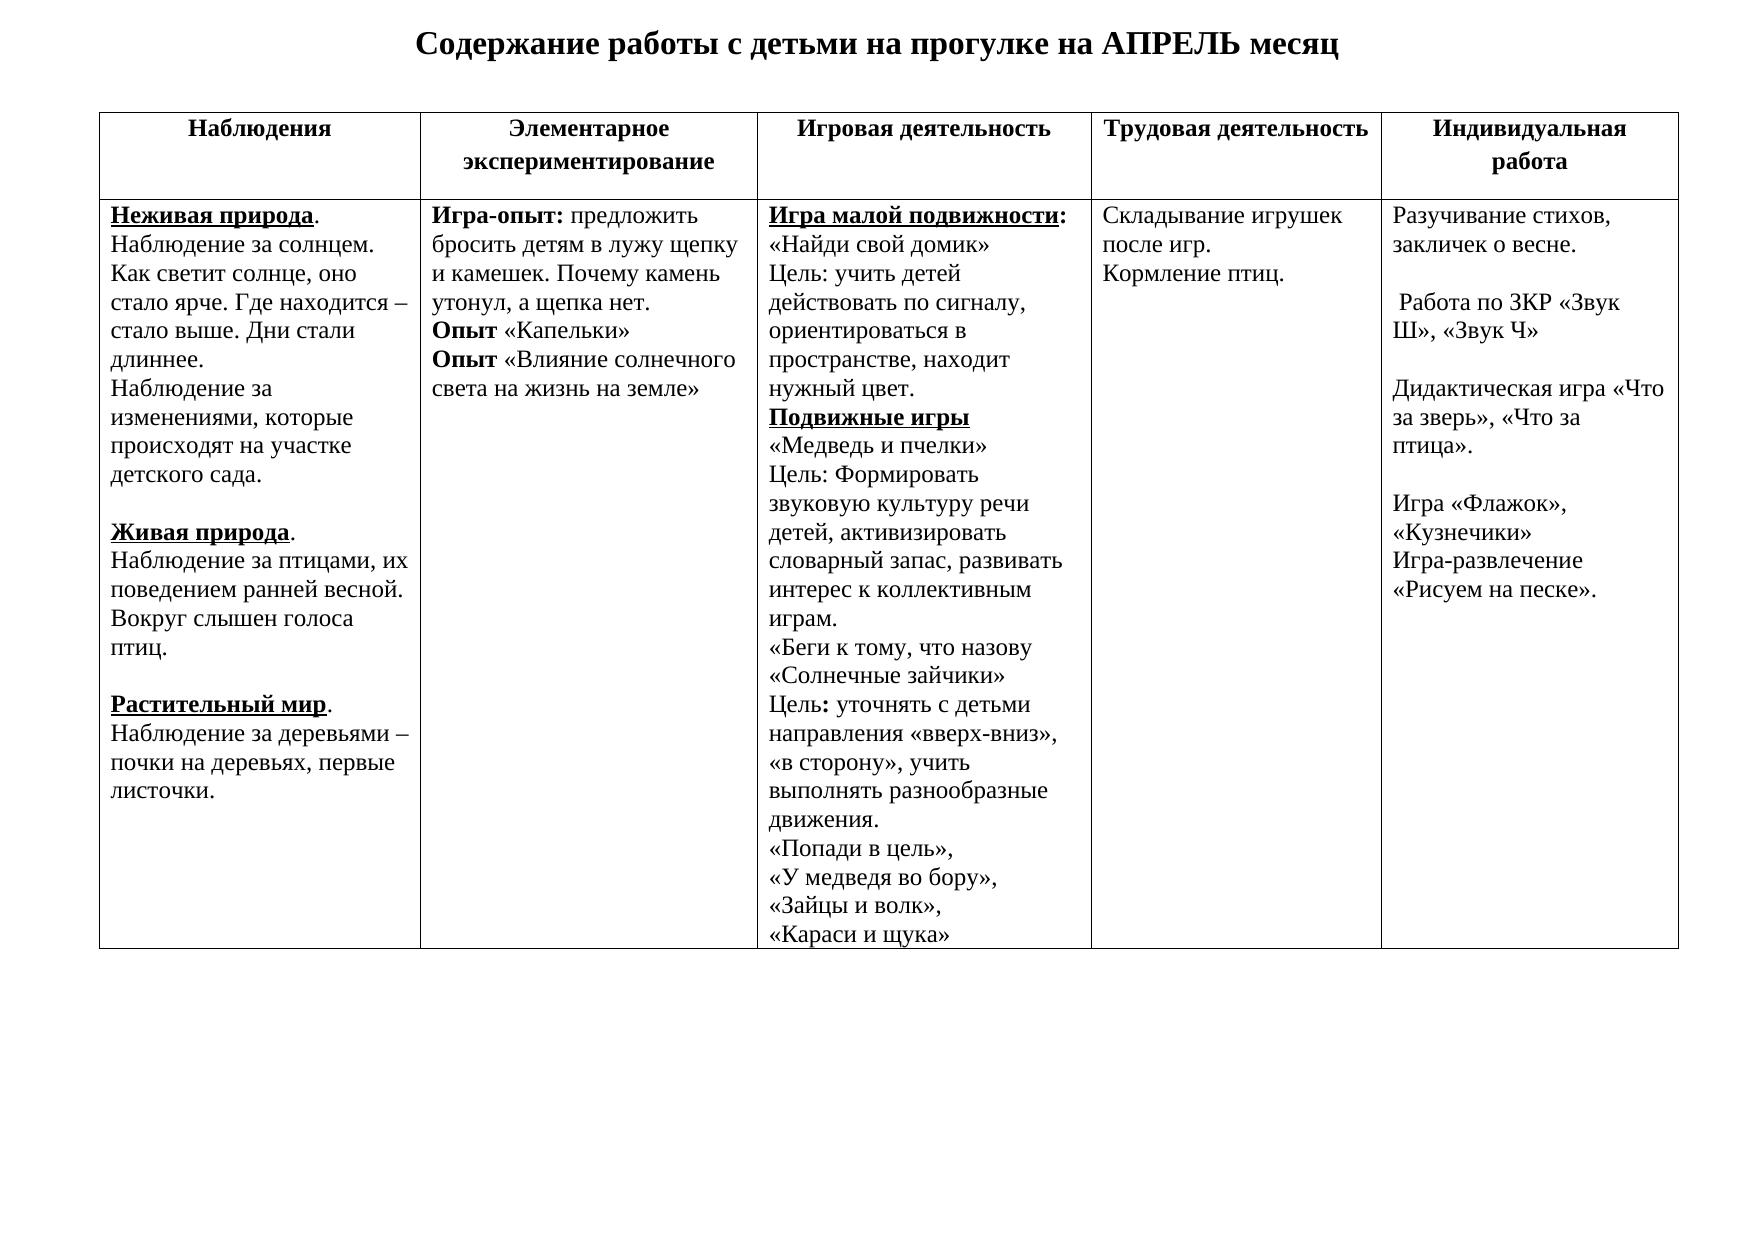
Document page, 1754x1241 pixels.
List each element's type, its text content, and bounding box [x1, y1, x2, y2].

table_cell Игра малой подвижности: «Найди свой домик» Цель: учить детей действовать по сигналу, ориентироваться в пространстве, находит нужный цвет. Подвижные игры «Медведь и пчелки» Цель: Формировать звуковую культуру речи детей, активизировать словарный запас, развивать интерес к коллективным играм. «Беги к тому, что назову «Солнечные зайчики» Цель: уточнять с детьми направления «вверх-вниз», «в сторону», учить выполнять разнообразные движения. «Попади в цель», «У медведя во бору», «Зайцы и волк», «Караси и щука» [758, 200, 1091, 948]
table_header Игровая деятельность [758, 113, 1091, 199]
table_header Трудовая деятельность [1092, 113, 1381, 199]
table_header Элементарное экспериментирование [421, 113, 757, 199]
text Содержание работы с детьми на прогулке на АПРЕЛЬ месяц [75, 24, 1679, 62]
table_cell Игра-опыт: предложить бросить детям в лужу щепку и камешек. Почему камень утонул, а щепка нет. Опыт «Капельки» Опыт «Влияние солнечного света на жизнь на земле» [421, 200, 757, 948]
table_header Наблюдения [100, 113, 420, 199]
table_cell Разучивание стихов, закличек о весне. Работа по ЗКР «Звук Ш», «Звук Ч» Дидактическая игра «Что за зверь», «Что за птица». Игра «Флажок», «Кузнечики» Игра-развлечение «Рисуем на песке». [1382, 200, 1678, 948]
table_header Индивидуальная работа [1382, 113, 1678, 199]
table_cell Складывание игрушек после игр. Кормление птиц. [1092, 200, 1381, 948]
table_cell Неживая природа. Наблюдение за солнцем. Как светит солнце, оно стало ярче. Где находится – стало выше. Дни стали длиннее. Наблюдение за изменениями, которые происходят на участке детского сада. Живая природа. Наблюдение за птицами, их поведением ранней весной. Вокруг слышен голоса птиц. Растительный мир. Наблюдение за деревьями – почки на деревьях, первые листочки. [100, 200, 420, 948]
